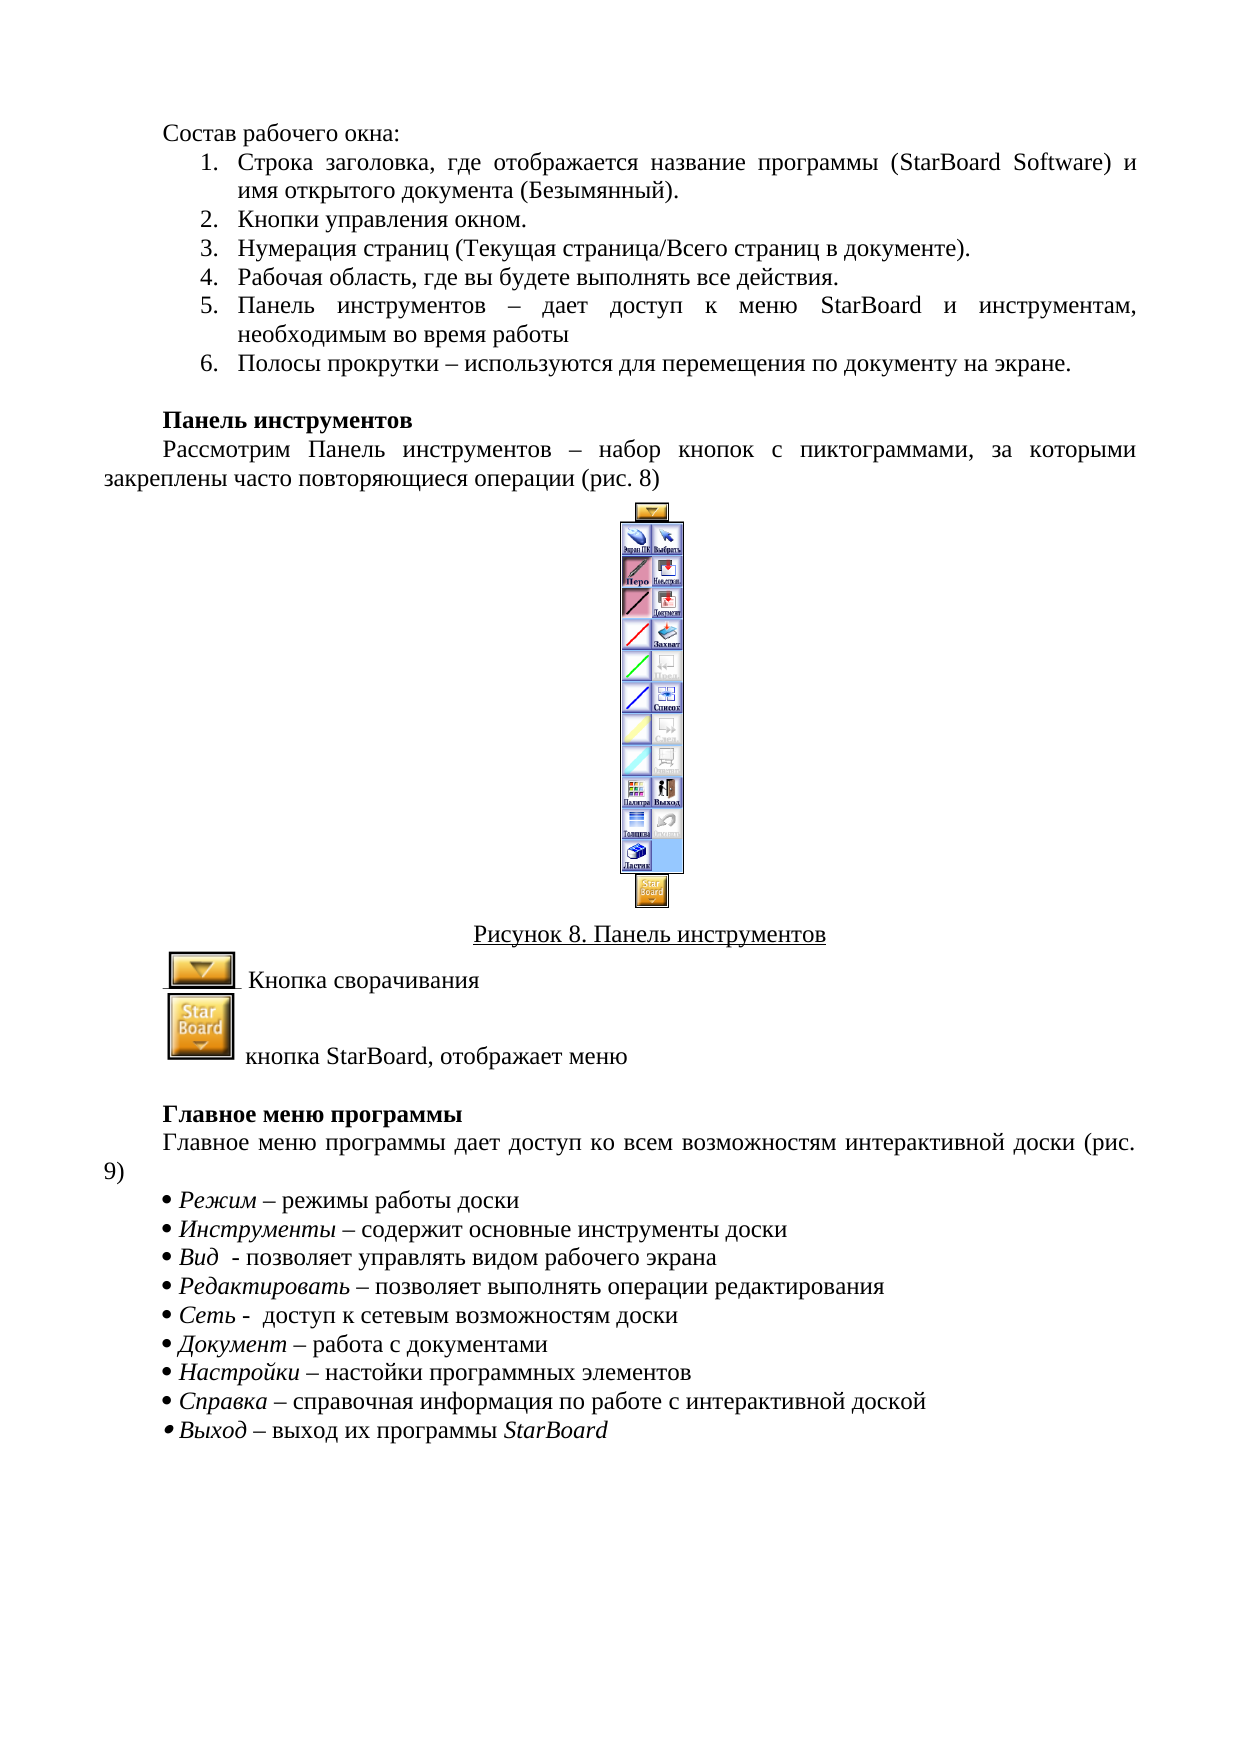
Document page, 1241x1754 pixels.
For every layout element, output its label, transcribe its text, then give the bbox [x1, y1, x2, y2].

text кнопка StarBoard, отображает меню [103, 994, 1137, 1070]
list Режим – режимы работы доски [103, 1185, 1137, 1214]
picture [162, 993, 239, 1065]
list Инструменты – содержит основные инструменты доски [103, 1214, 1137, 1242]
list Настройки – настойки программных элементов [103, 1357, 1137, 1386]
list Сеть - доступ к сетевым возможностям доски [103, 1300, 1137, 1329]
list Выход – выход их программы StarBoard [103, 1415, 1137, 1444]
text Рассмотрим Панель инструментов – набор кнопок с пиктограммами, за которыми закреплены часто повторяющиеся операции (рис. 8) [103, 434, 1137, 492]
list Справка – справочная информация по работе с интерактивной доской [103, 1386, 1137, 1415]
list Вид - позволяет управлять видом рабочего экрана [103, 1242, 1137, 1271]
text Состав рабочего окна: [103, 118, 1137, 147]
list Полосы прокрутки – используются для перемещения по документу на экране. [200, 348, 1137, 377]
text Кнопка сворачивания [103, 948, 1137, 994]
picture [162, 947, 242, 989]
list Строка заголовка, где отображается название программы (StarBoard Software) и имя открытого документа (Безымянный). [200, 147, 1137, 204]
list Редактировать – позволяет выполнять операции редактирования [103, 1271, 1137, 1300]
subtitle Панель инструментов [103, 406, 1137, 434]
text Главное меню программы дает доступ ко всем возможностям интерактивной доски (рис. 9) [103, 1127, 1137, 1185]
text Рисунок 8. Панель инструментов [103, 919, 1137, 948]
list Кнопки управления окном. [200, 204, 1137, 233]
list Панель инструментов – дает доступ к меню StarBoard и инструментам, необходимым во время работы [200, 291, 1137, 348]
list Рабочая область, где вы будете выполнять все действия. [200, 262, 1137, 291]
picture [607, 491, 692, 919]
list Нумерация страниц (Текущая страница/Всего страниц в документе). [200, 233, 1137, 262]
subtitle Главное меню программы [103, 1099, 1137, 1127]
list Документ – работа с документами [103, 1329, 1137, 1357]
